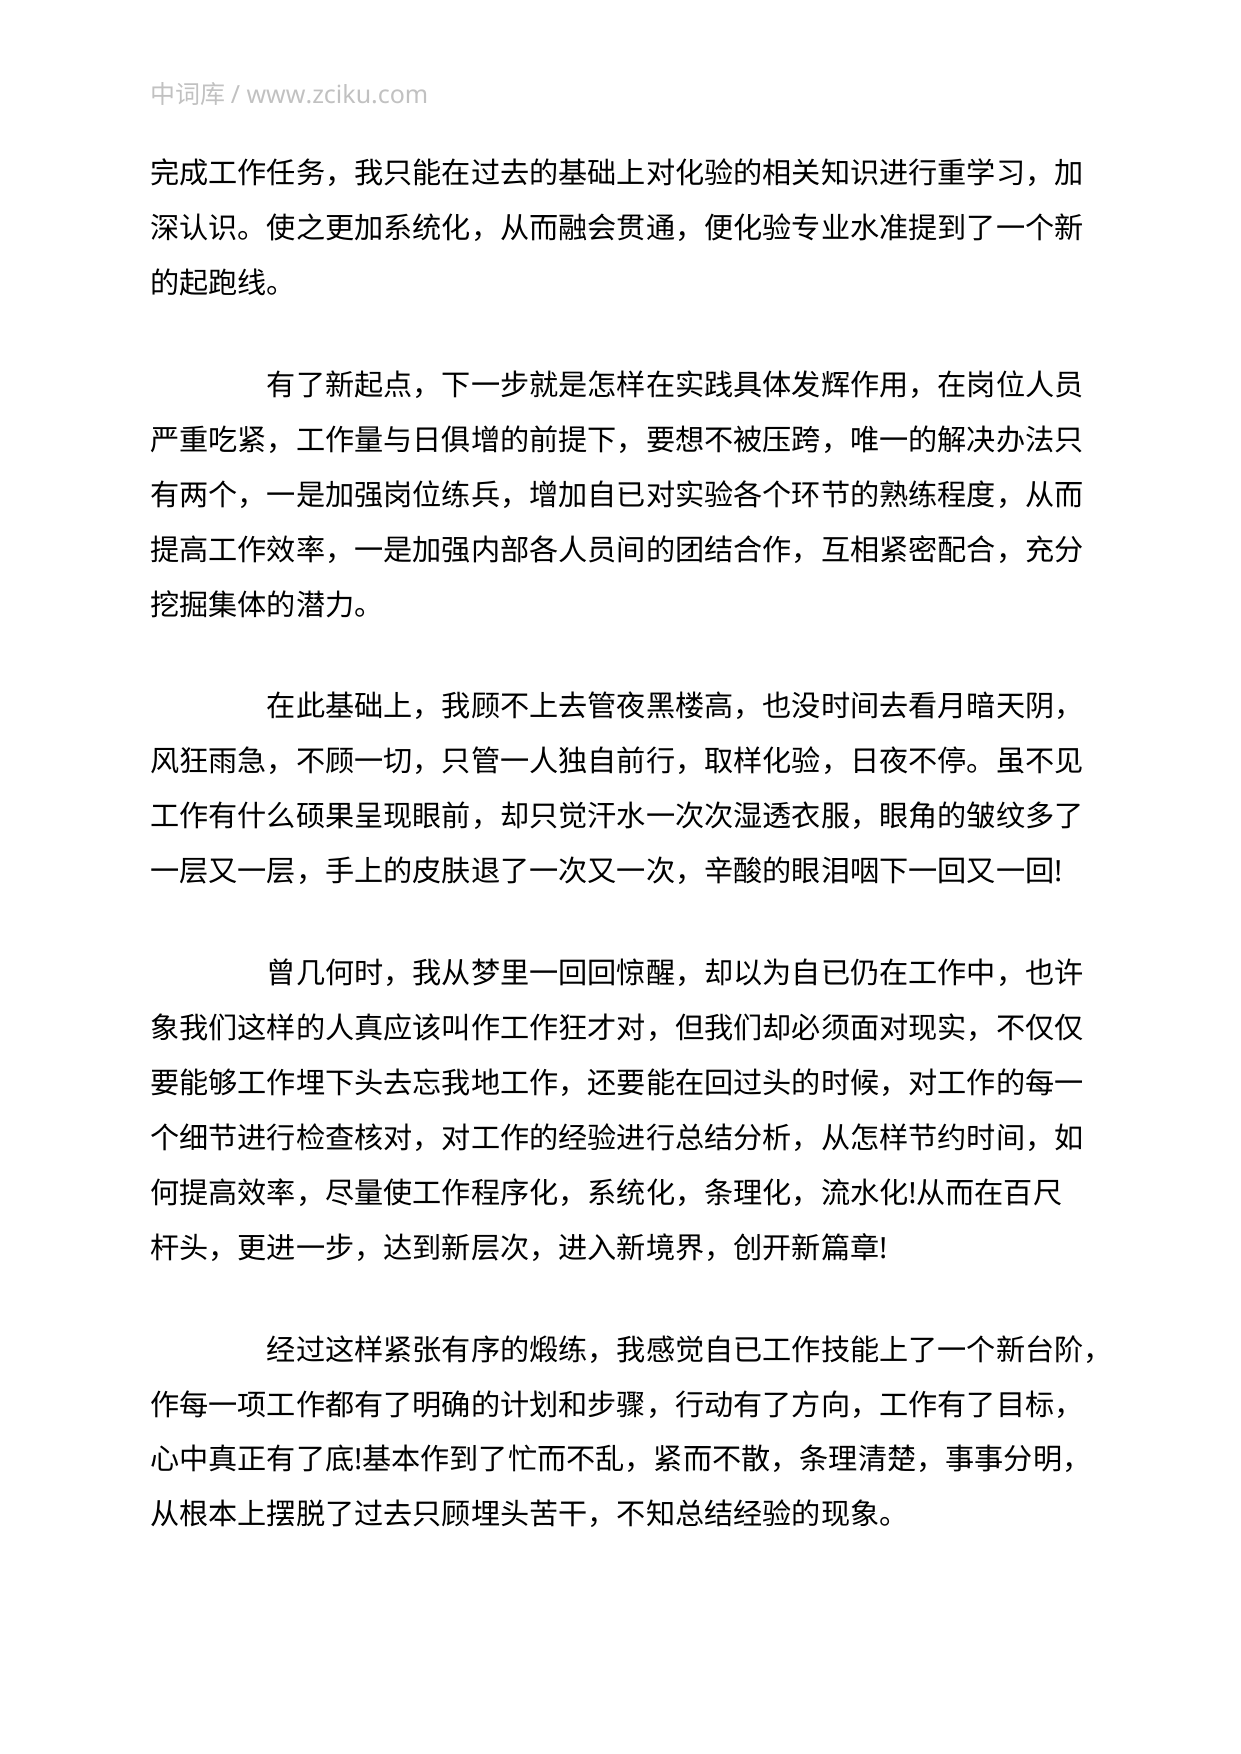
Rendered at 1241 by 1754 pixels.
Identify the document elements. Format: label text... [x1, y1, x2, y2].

text 经过这样紧张有序的煅练，我感觉自已工作技能上了一个新台阶，作每一项工作都有了明确的计划和步骤，行动有了方向，工作有了目标，心中真正有了底!基本作到了忙而不乱，紧而不散，条理清楚，事事分明，从根本上摆脱了过去只顾埋头苦干，不知总结经验的现象。 [150, 1326, 1090, 1533]
text 在此基础上，我顾不上去管夜黑楼高，也没时间去看月暗天阴，风狂雨急，不顾一切，只管一人独自前行，取样化验，日夜不停。虽不见工作有什么硕果呈现眼前，却只觉汗水一次次湿透衣服，眼角的皱纹多了一层又一层，手上的皮肤退了一次又一次，辛酸的眼泪咽下一回又一回! [150, 683, 1090, 890]
text 曾几何时，我从梦里一回回惊醒，却以为自已仍在工作中，也许象我们这样的人真应该叫作工作狂才对，但我们却必须面对现实，不仅仅要能够工作埋下头去忘我地工作，还要能在回过头的时候，对工作的每一个细节进行检查核对，对工作的经验进行总结分析，从怎样节约时间，如何提高效率，尽量使工作程序化，系统化，条理化，流水化!从而在百尺杆头，更进一步，达到新层次，进入新境界，创开新篇章! [150, 949, 1090, 1267]
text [150, 150, 1090, 302]
text 有了新起点，下一步就是怎样在实践具体发辉作用，在岗位人员严重吃紧，工作量与日俱增的前提下，要想不被压跨，唯一的解决办法只有两个，一是加强岗位练兵，增加自已对实验各个环节的熟练程度，从而提高工作效率，一是加强内部各人员间的团结合作，互相紧密配合，充分挖掘集体的潜力。 [150, 362, 1090, 623]
